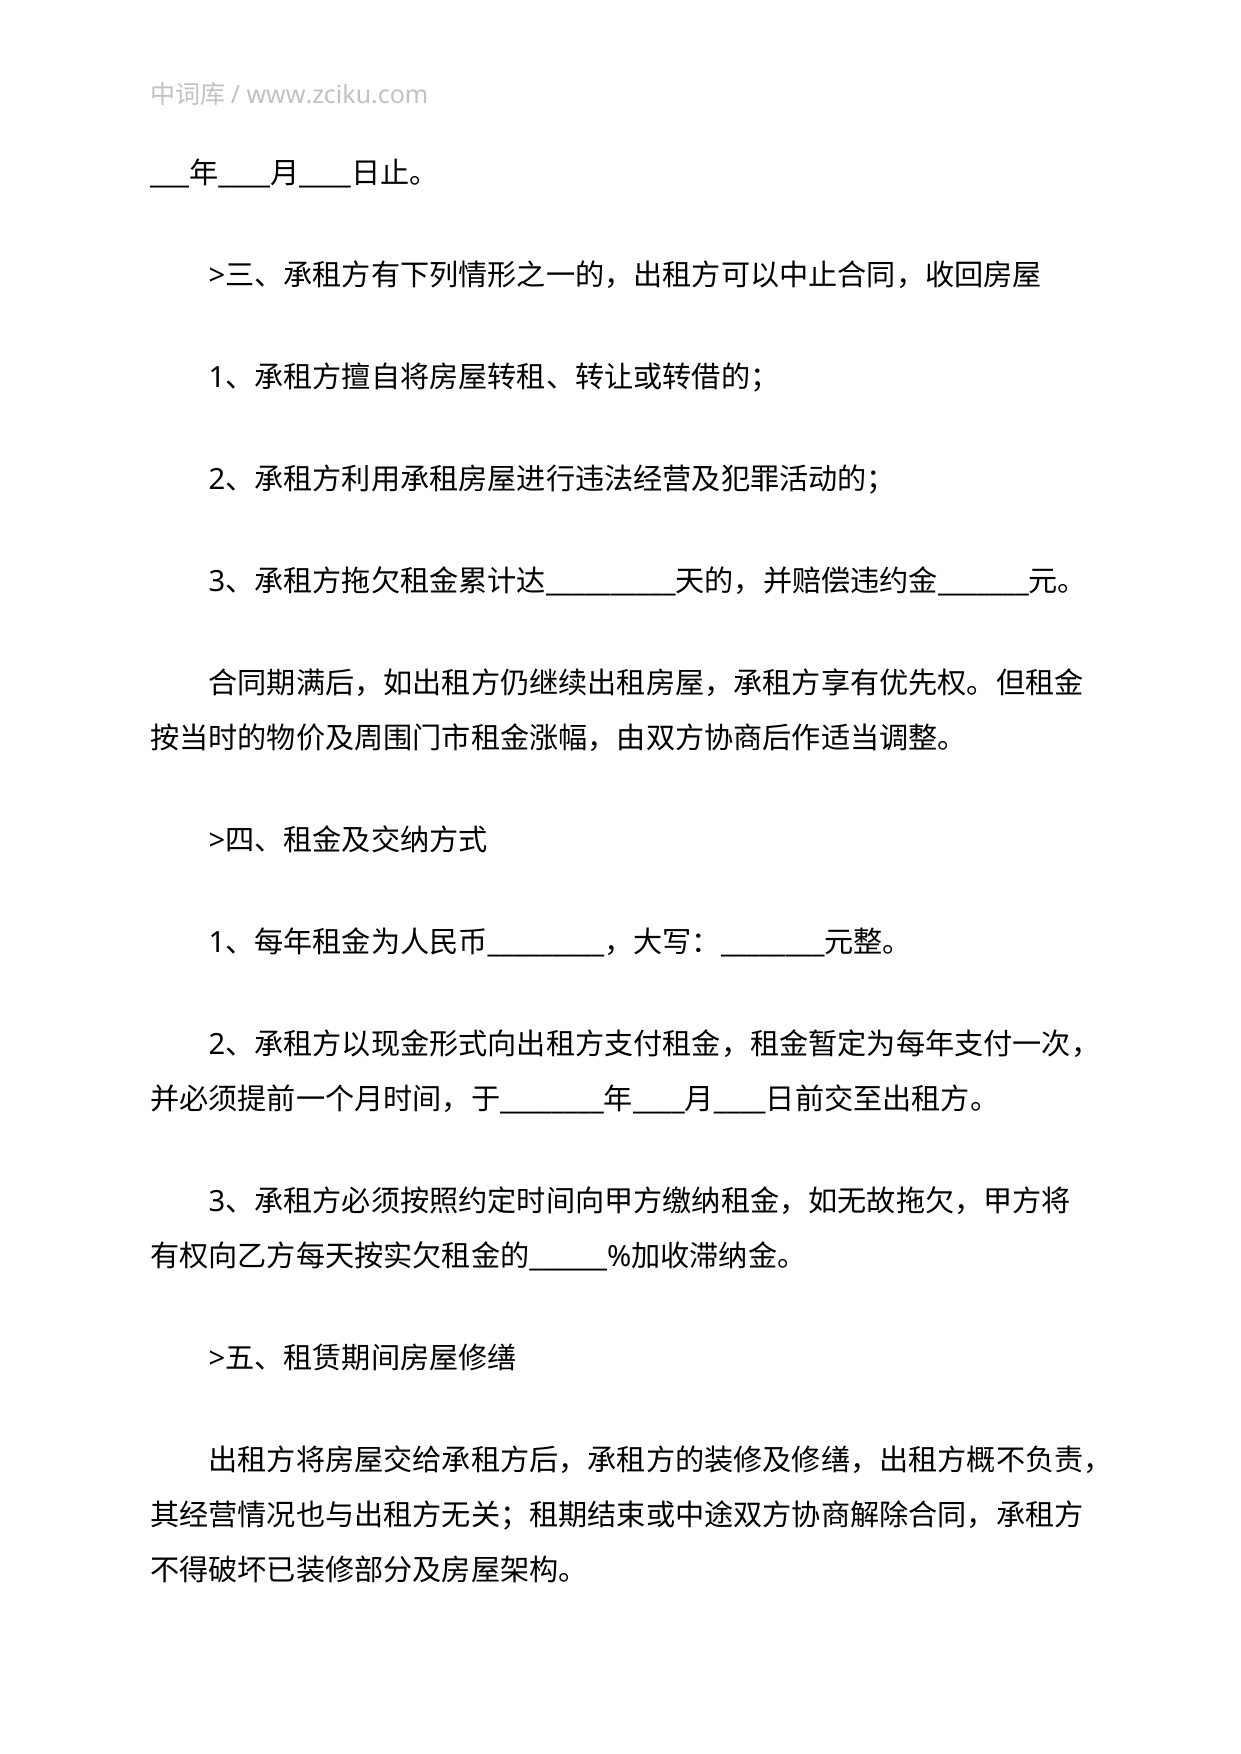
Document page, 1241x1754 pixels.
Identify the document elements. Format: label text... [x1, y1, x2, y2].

text 1、承租方擅自将房屋转租、转让或转借的； [150, 354, 1090, 396]
text 3、承租方拖欠租金累计达__________天的，并赔偿违约金_______元。 [150, 558, 1090, 600]
text 合同期满后，如出租方仍继续出租房屋，承租方享有优先权。但租金按当时的物价及周围门市租金涨幅，由双方协商后作适当调整。 [150, 660, 1090, 757]
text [150, 150, 1090, 192]
text 1、每年租金为人民币_________，大写：________元整。 [150, 918, 1090, 961]
text >五、租赁期间房屋修缮 [150, 1334, 1090, 1377]
text 2、承租方以现金形式向出租方支付租金，租金暂定为每年支付一次，并必须提前一个月时间，于________年____月____日前交至出租方。 [150, 1021, 1090, 1118]
text 出租方将房屋交给承租方后，承租方的装修及修缮，出租方概不负责，其经营情况也与出租方无关；租期结束或中途双方协商解除合同，承租方不得破坏已装修部分及房屋架构。 [150, 1436, 1090, 1588]
text 2、承租方利用承租房屋进行违法经营及犯罪活动的； [150, 456, 1090, 498]
text >四、租金及交纳方式 [150, 817, 1090, 859]
text 3、承租方必须按照约定时间向甲方缴纳租金，如无故拖欠，甲方将有权向乙方每天按实欠租金的______%加收滞纳金。 [150, 1177, 1090, 1275]
text >三、承租方有下列情形之一的，出租方可以中止合同，收回房屋 [150, 252, 1090, 294]
